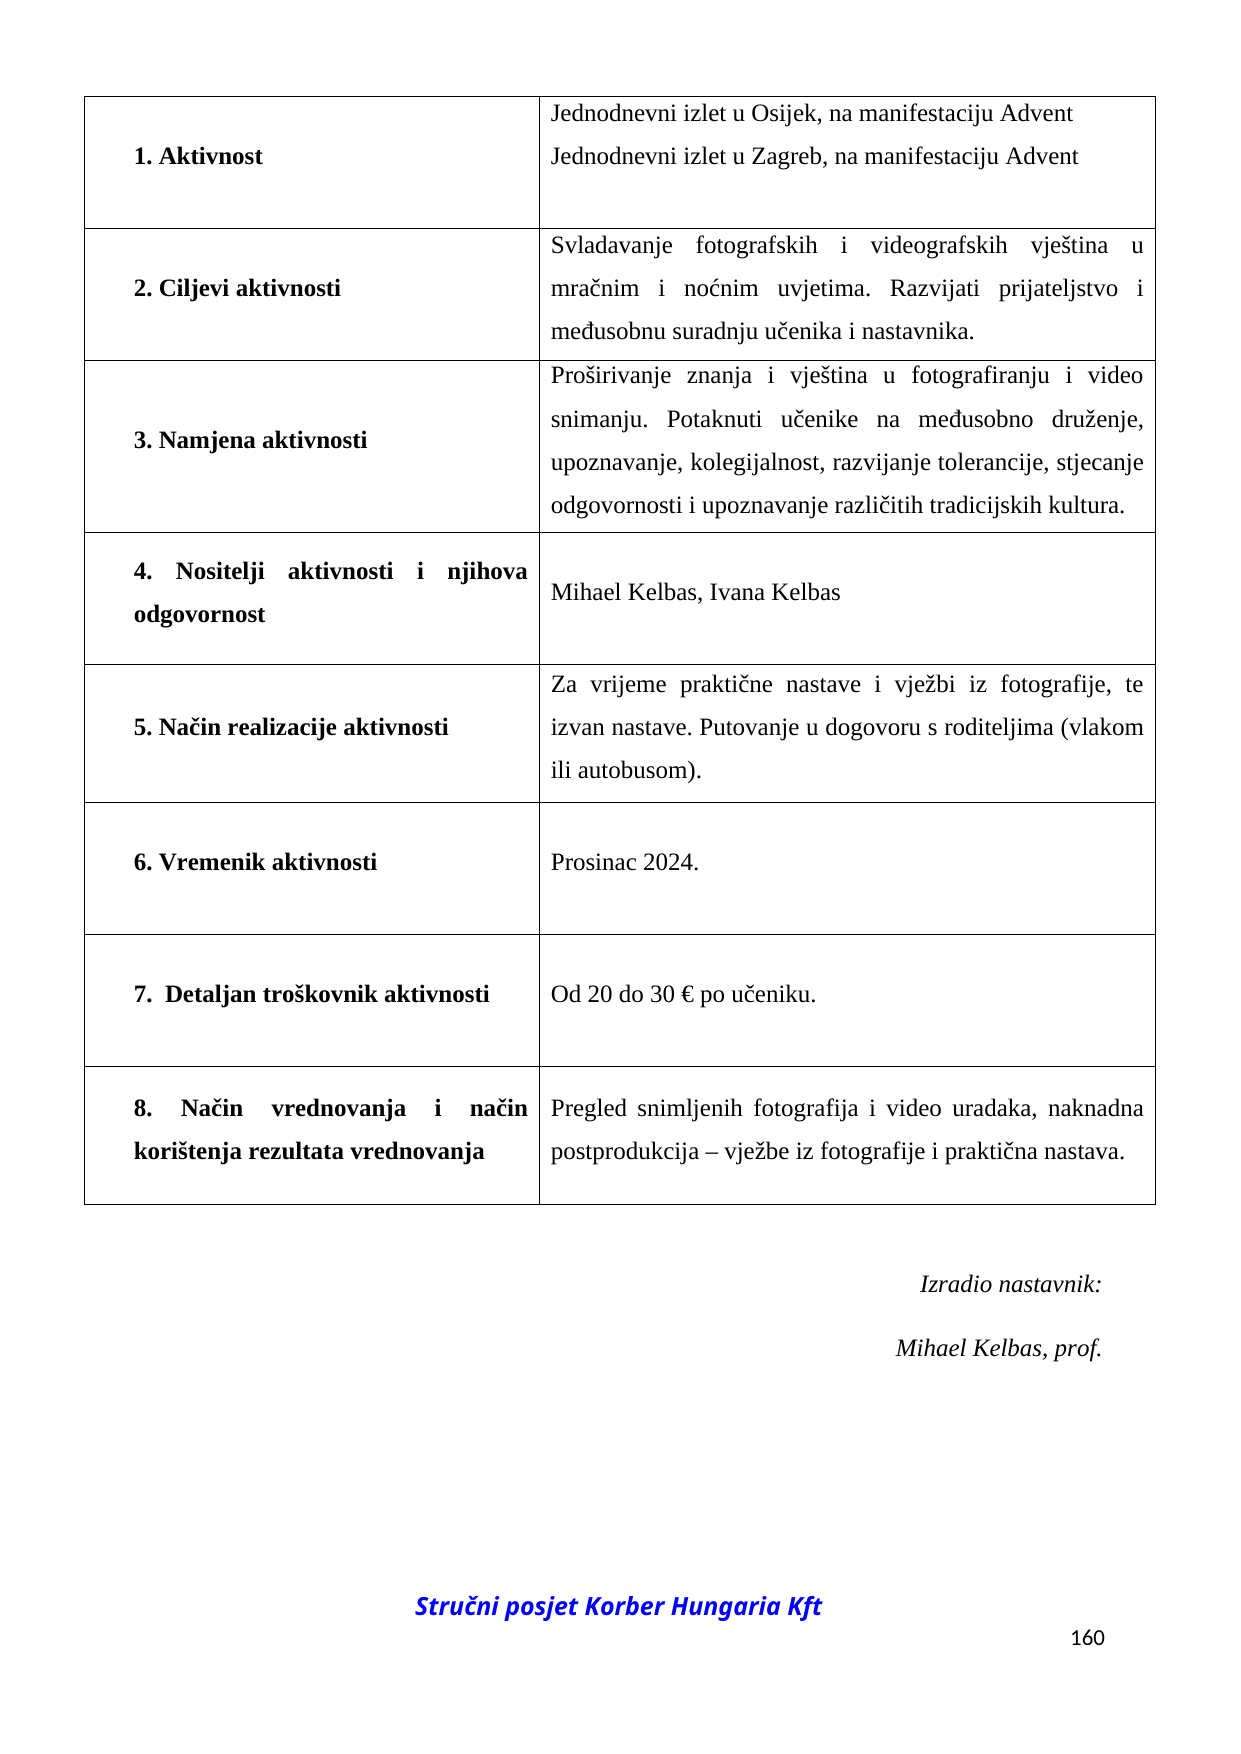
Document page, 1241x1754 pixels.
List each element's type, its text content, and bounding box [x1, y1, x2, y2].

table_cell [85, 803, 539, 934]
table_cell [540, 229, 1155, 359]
text Mihael Kelbas, prof. [135, 1333, 1105, 1361]
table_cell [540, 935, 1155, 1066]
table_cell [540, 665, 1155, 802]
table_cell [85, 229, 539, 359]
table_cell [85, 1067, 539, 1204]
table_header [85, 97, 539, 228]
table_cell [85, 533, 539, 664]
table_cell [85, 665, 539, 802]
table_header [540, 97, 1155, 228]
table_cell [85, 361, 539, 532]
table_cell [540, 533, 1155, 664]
text Stručni posjet Korber Hungaria Kft [135, 1588, 1105, 1623]
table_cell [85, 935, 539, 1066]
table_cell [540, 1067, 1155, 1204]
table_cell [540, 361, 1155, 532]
text Izradio nastavnik: [135, 1269, 1105, 1297]
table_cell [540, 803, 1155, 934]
